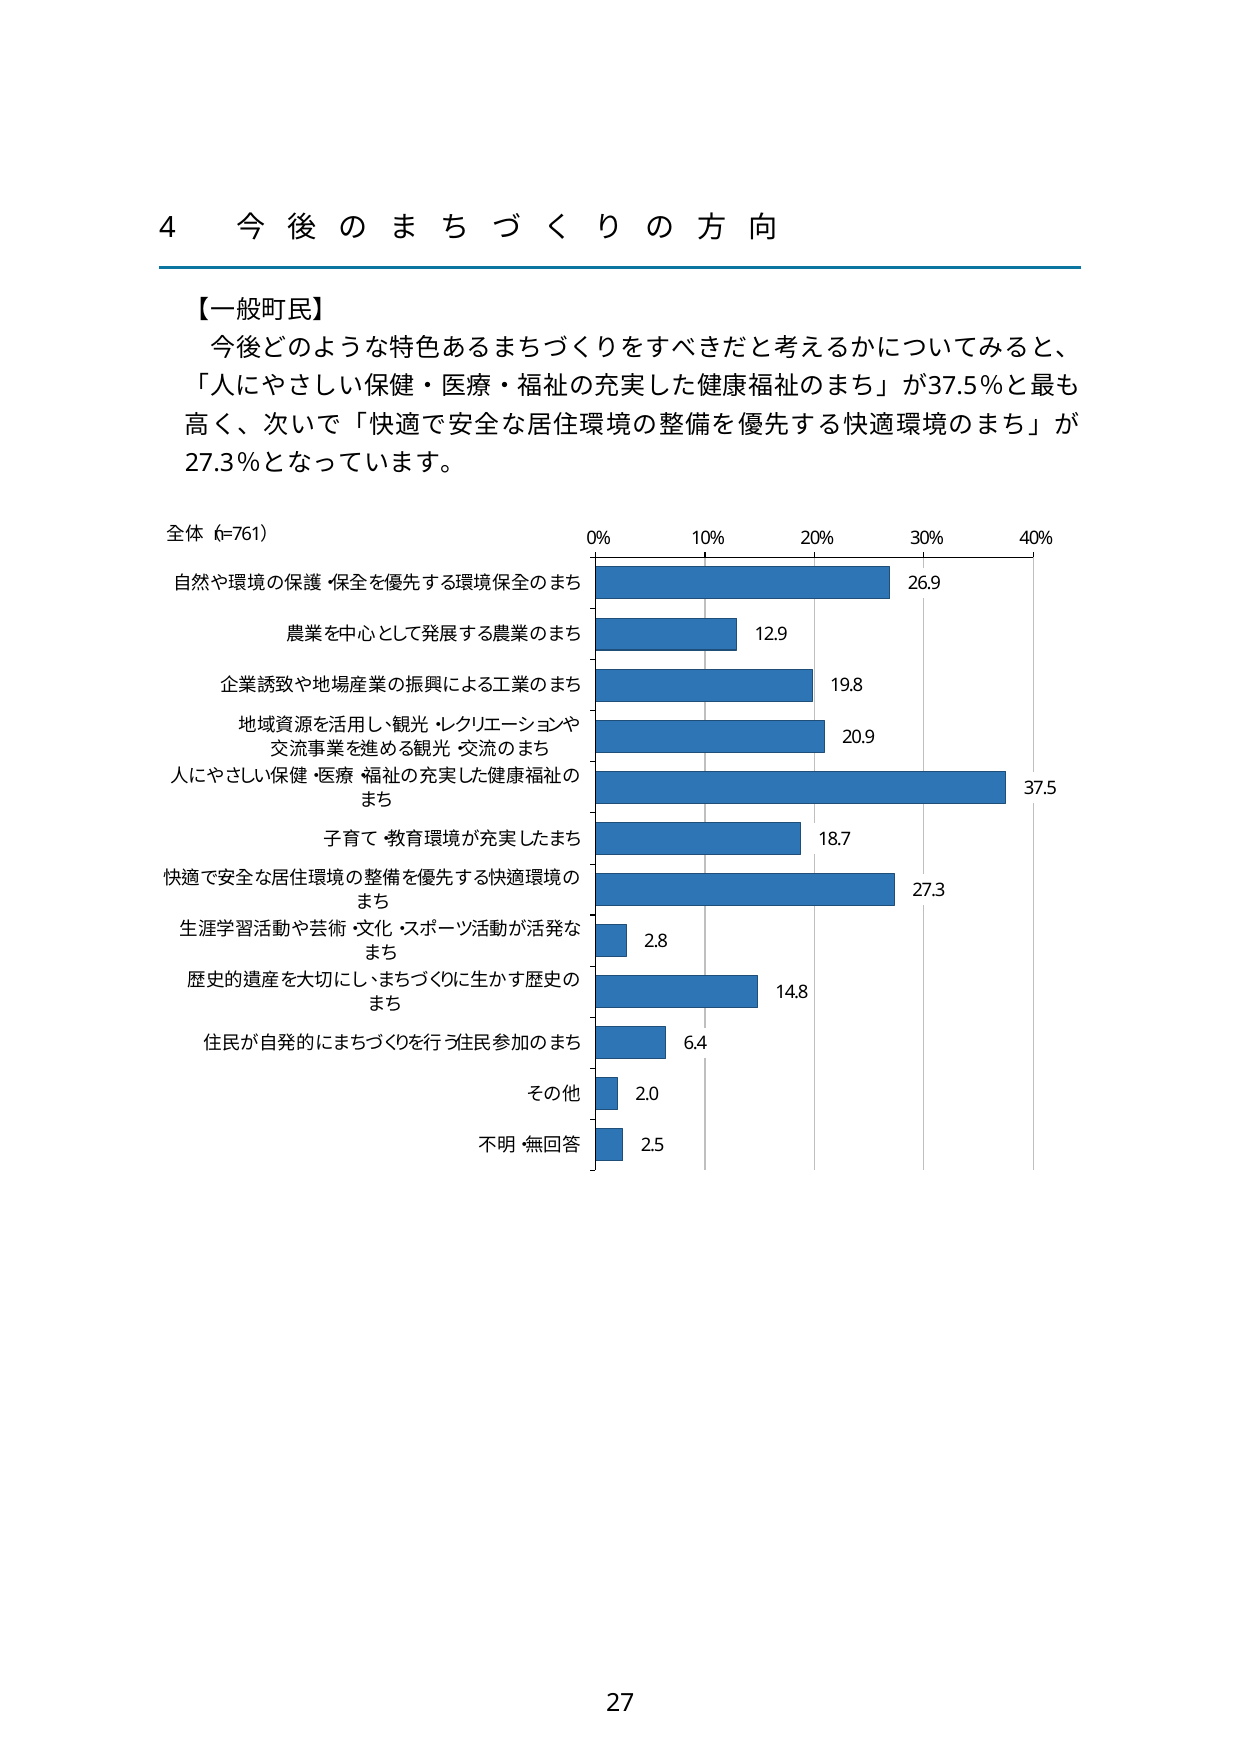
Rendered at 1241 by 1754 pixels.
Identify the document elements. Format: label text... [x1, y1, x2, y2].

text 【一般町民】 [159, 288, 1081, 326]
text 今後どのような特色あるまちづくりをすべきだと考えるかについてみると、「人にやさしい保健・医療・福祉の充実した健康福祉のまち」が37.5％と最も高く、次いで「快適で安全な居住環境の整備を優先する快適環境のまち」が27.3％となっています。 [181, 326, 1081, 480]
subtitle 4 今後のまちづくりの方向 [159, 187, 1081, 266]
